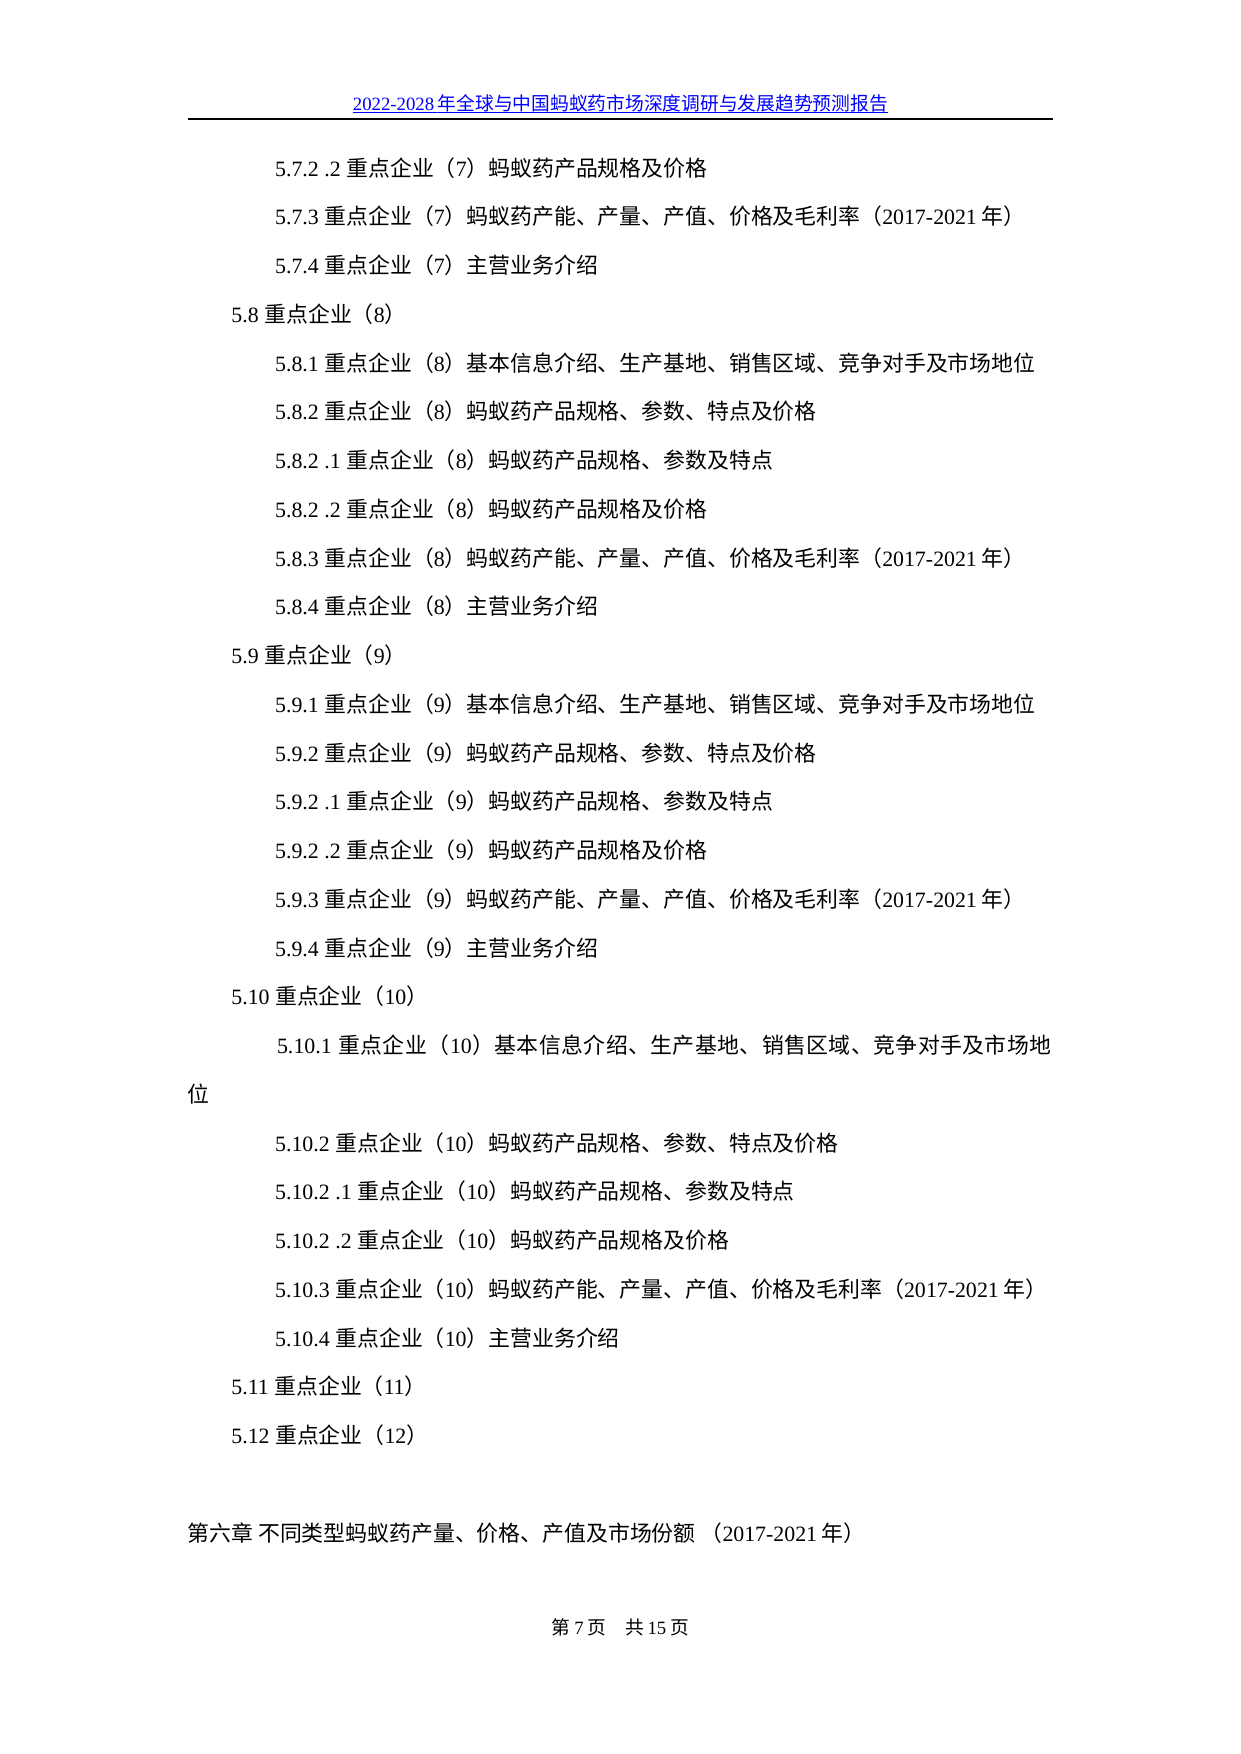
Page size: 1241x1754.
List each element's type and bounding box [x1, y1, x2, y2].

text [187, 150, 1053, 1548]
